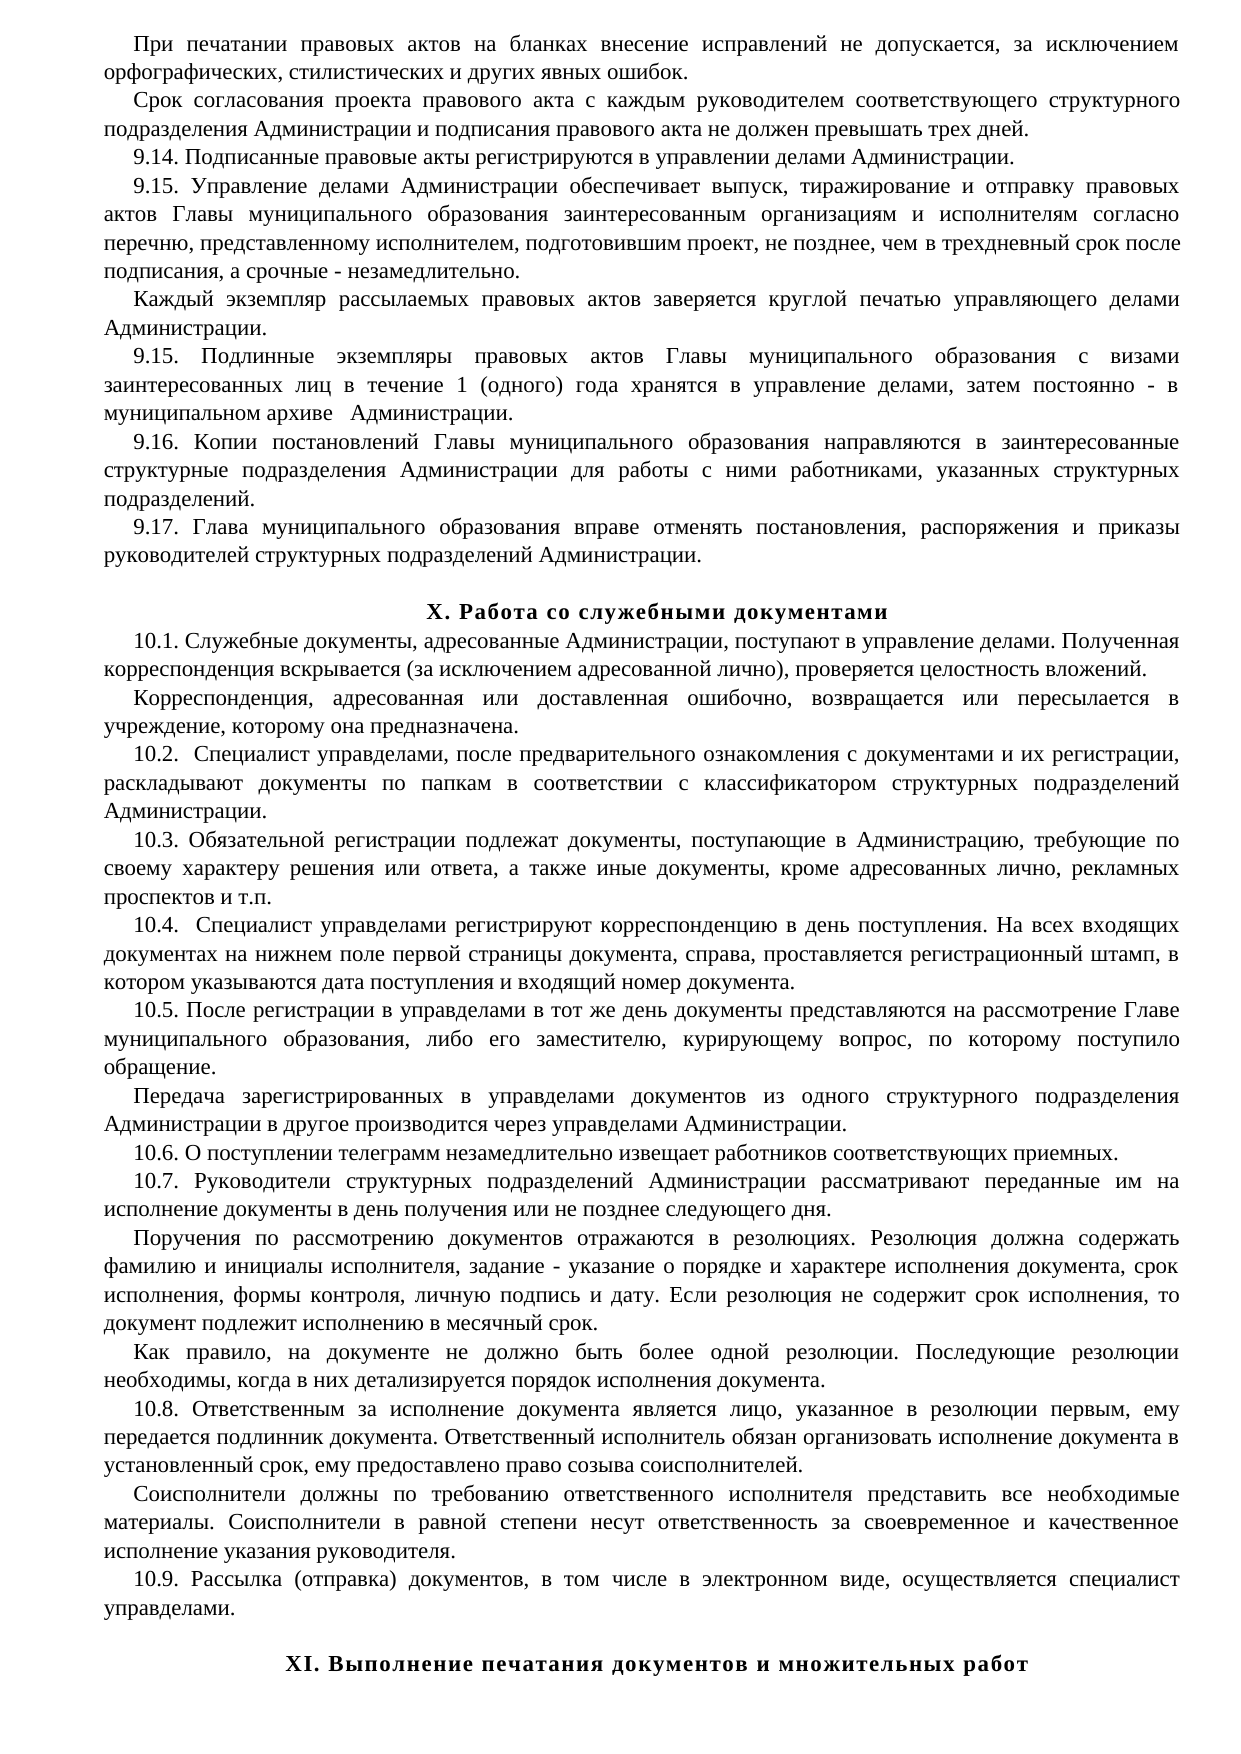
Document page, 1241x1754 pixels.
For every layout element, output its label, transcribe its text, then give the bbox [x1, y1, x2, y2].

text Поручения по рассмотрению документов отражаются в резолюциях. Резолюция должна содержать фамилию и инициалы исполнителя, задание - указание о порядке и характере исполнения документа, срок исполнения, формы контроля, личную подпись и дату. Если резолюция не содержит срок исполнения, то документ подлежит исполнению в месячный срок. [103, 1224, 1181, 1336]
text 10.9. Рассылка (отправка) документов, в том числе в электронном виде, осуществляется специалист управделами. [103, 1565, 1181, 1620]
text 10.4. Специалист управделами регистрируют корреспонденцию в день поступления. На всех входящих документах на нижнем поле первой страницы документа, справа, проставляется регистрационный штамп, в котором указываются дата поступления и входящий номер документа. [103, 911, 1181, 994]
text 9.14. Подписанные правовые акты регистрируются в управлении делами Администрации. [103, 143, 1181, 170]
text XI. Выполнение печатания документов и множительных работ [103, 1651, 1181, 1677]
text 9.17. Глава муниципального образования вправе отменять постановления, распоряжения и приказы руководителей структурных подразделений Администрации. [103, 513, 1181, 568]
text 10.7. Руководители структурных подразделений Администрации рассматривают переданные им на исполнение документы в день получения или не позднее следующего дня. [103, 1167, 1181, 1222]
text Передача зарегистрированных в управделами документов из одного структурного подразделения Администрации в другое производится через управделами Администрации. [103, 1082, 1181, 1137]
text 10.2. Специалист управделами, после предварительного ознакомления с документами и их регистрации, раскладывают документы по папкам в соответствии с классификатором структурных подразделений Администрации. [103, 741, 1181, 824]
text 10.3. Обязательной регистрации подлежат документы, поступающие в Администрацию, требующие по своему характеру решения или ответа, а также иные документы, кроме адресованных лично, рекламных проспектов и т.п. [103, 826, 1181, 909]
text Срок согласования проекта правового акта с каждым руководителем соответствующего структурного подразделения Администрации и подписания правового акта не должен превышать трех дней. [103, 86, 1181, 141]
text Как правило, на документе не должно быть более одной резолюции. Последующие резолюции необходимы, когда в них детализируется порядок исполнения документа. [103, 1338, 1181, 1392]
text X. Работа со служебными документами [103, 598, 1181, 625]
text Каждый экземпляр рассылаемых правовых актов заверяется круглой печатью управляющего делами Администрации. [103, 286, 1181, 340]
text 9.15. Управление делами Администрации обеспечивает выпуск, тиражирование и отправку правовых актов Главы муниципального образования заинтересованным организациям и исполнителям согласно перечню, представленному исполнителем, подготовившим проект, не позднее, чем в трехдневный срок после подписания, а срочные - незамедлительно. [103, 172, 1181, 283]
text Соисполнители должны по требованию ответственного исполнителя представить все необходимые материалы. Соисполнители в равной степени несут ответственность за своевременное и качественное исполнение указания руководителя. [103, 1480, 1181, 1563]
text 10.5. После регистрации в управделами в тот же день документы представляются на рассмотрение Главе муниципального образования, либо его заместителю, курирующему вопрос, по которому поступило обращение. [103, 996, 1181, 1080]
text 9.16. Копии постановлений Главы муниципального образования направляются в заинтересованные структурные подразделения Администрации для работы с ними работниками, указанных структурных подразделений. [103, 428, 1181, 511]
text 10.6. О поступлении телеграмм незамедлительно извещает работников соответствующих приемных. [103, 1139, 1181, 1165]
text При печатании правовых актов на бланках внесение исправлений не допускается, за исключением орфографических, стилистических и других явных ошибок. [103, 29, 1181, 84]
text 9.15. Подлинные экземпляры правовых актов Главы муниципального образования с визами заинтересованных лиц в течение 1 (одного) года хранятся в управление делами, затем постоянно - в муниципальном архиве Администрации. [103, 342, 1181, 426]
text Корреспонденция, адресованная или доставленная ошибочно, возвращается или пересылается в учреждение, которому она предназначена. [103, 684, 1181, 738]
text 10.8. Ответственным за исполнение документа является лицо, указанное в резолюции первым, ему передается подлинник документа. Ответственный исполнитель обязан организовать исполнение документа в установленный срок, ему предоставлено право созыва соисполнителей. [103, 1394, 1181, 1478]
text 10.1. Служебные документы, адресованные Администрации, поступают в управление делами. Полученная корреспонденция вскрывается (за исключением адресованной лично), проверяется целостность вложений. [103, 627, 1181, 682]
